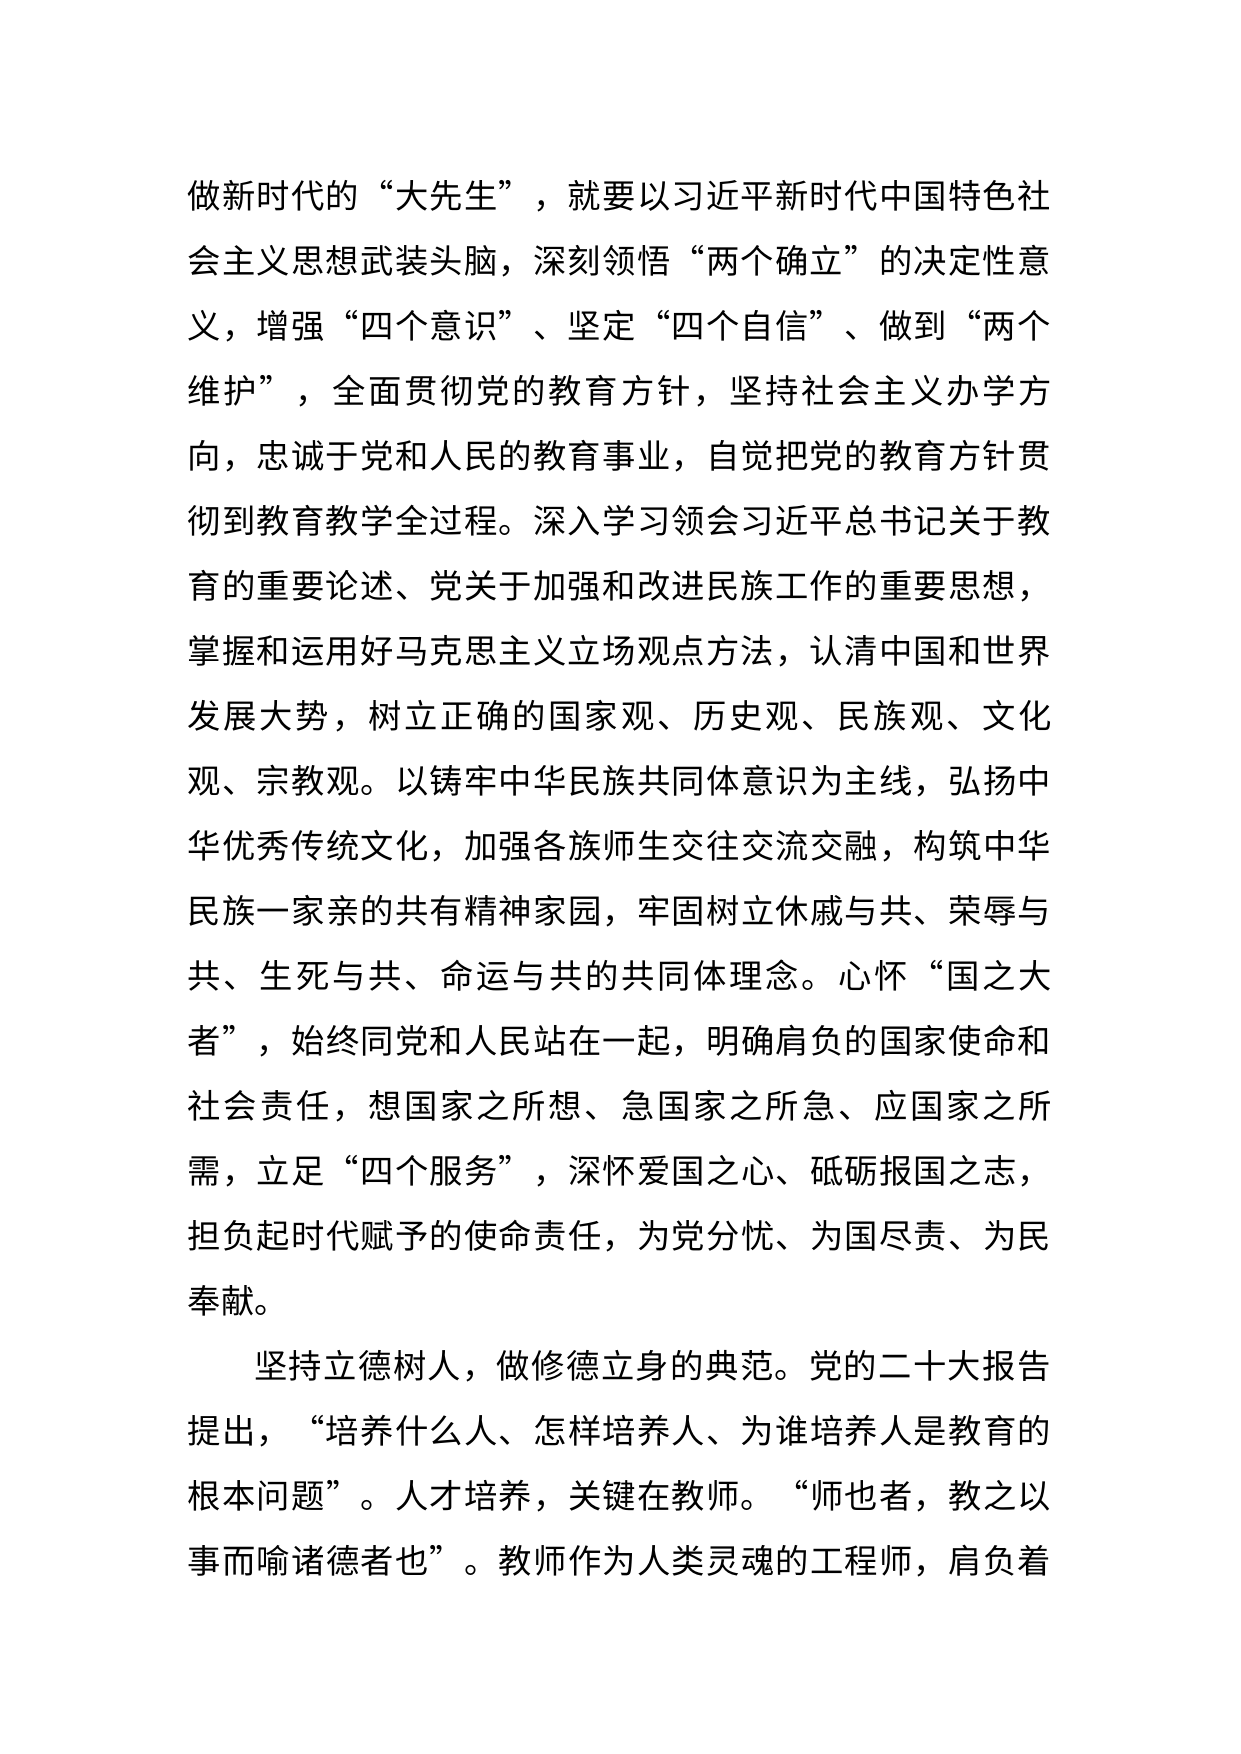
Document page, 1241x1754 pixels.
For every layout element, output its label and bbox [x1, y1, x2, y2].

text [187, 162, 1053, 1332]
text [187, 1332, 1053, 1592]
